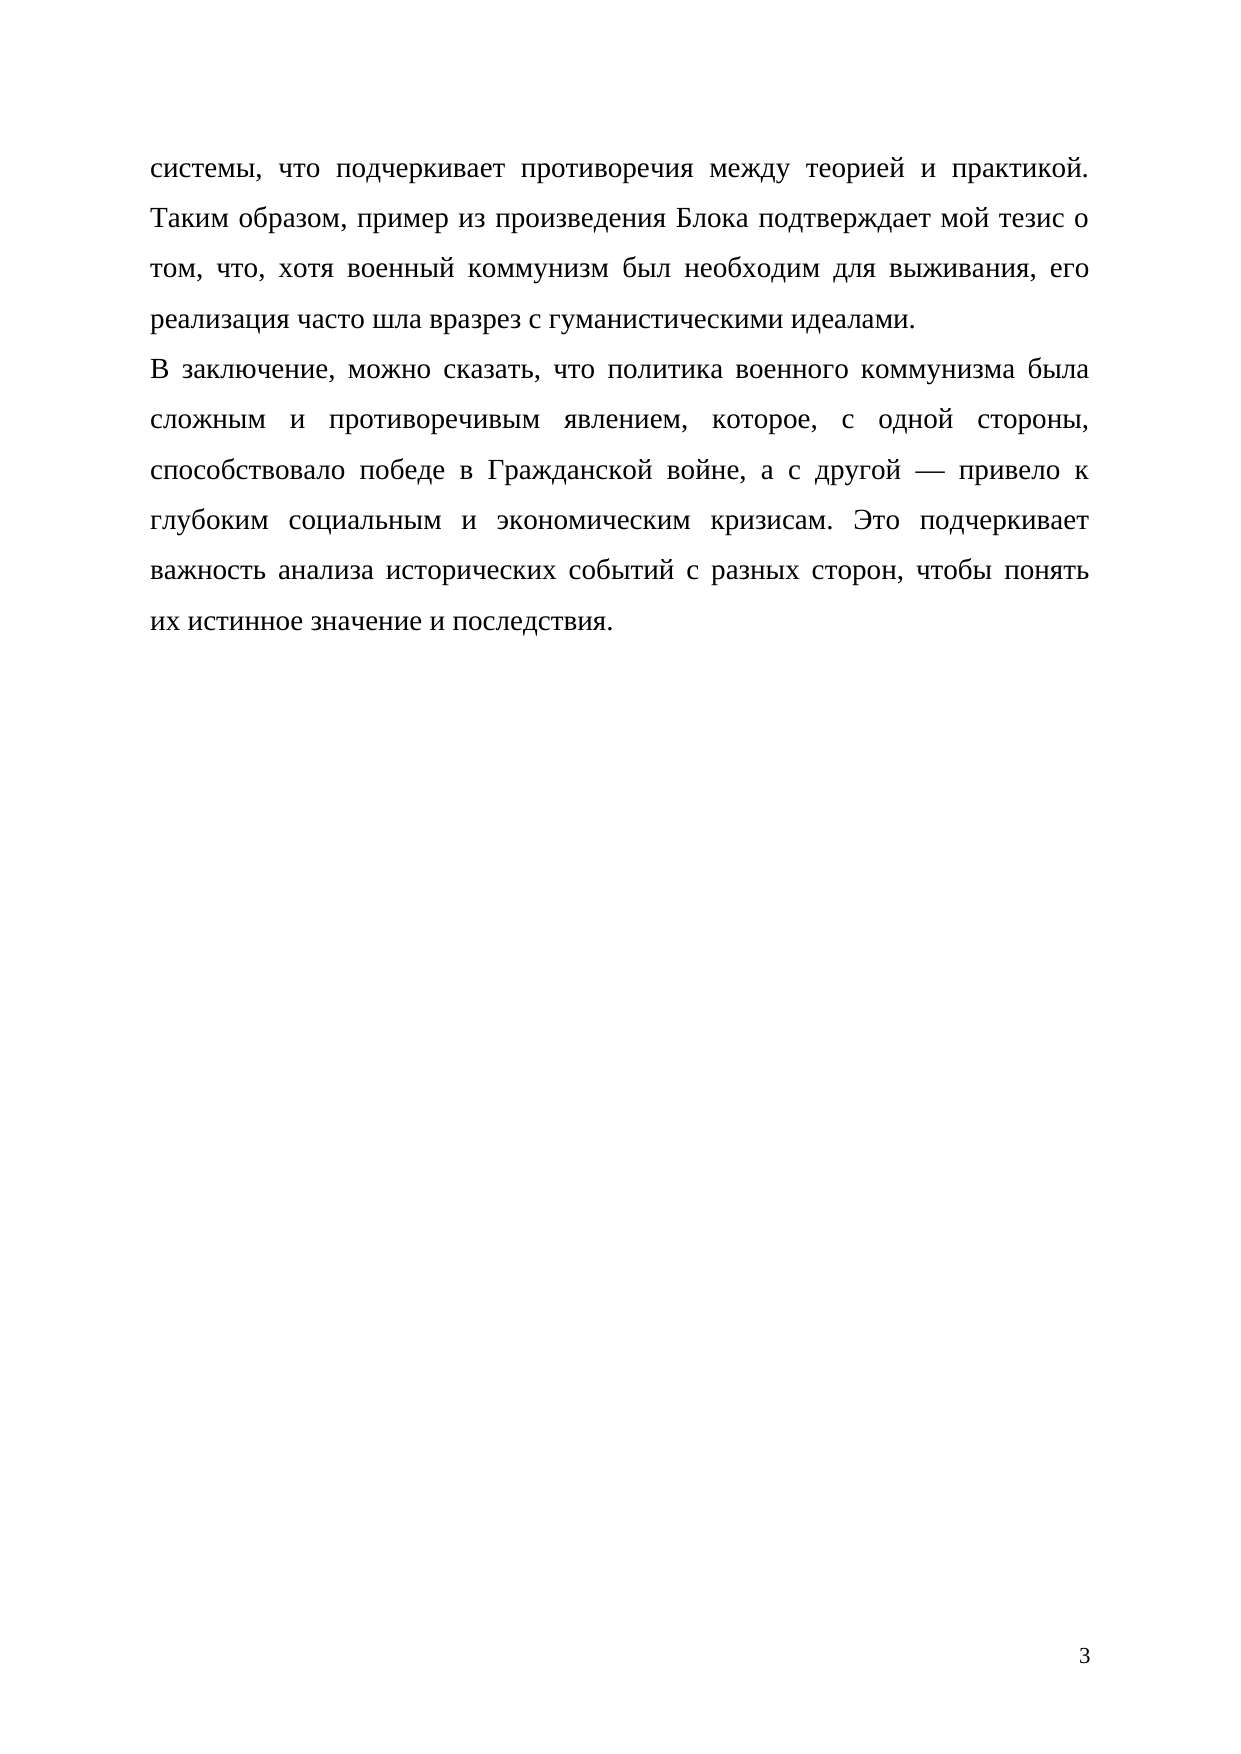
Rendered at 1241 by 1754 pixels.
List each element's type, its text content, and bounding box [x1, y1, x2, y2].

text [150, 150, 1090, 334]
text В заключение, можно сказать, что политика военного коммунизма была сложным и противоречивым явлением, которое, с одной стороны, способствовало победе в Гражданской войне, а с другой — привело к глубоким социальным и экономическим кризисам. Это подчеркивает важность анализа исторических событий с разных сторон, чтобы понять их истинное значение и последствия. [150, 351, 1090, 636]
